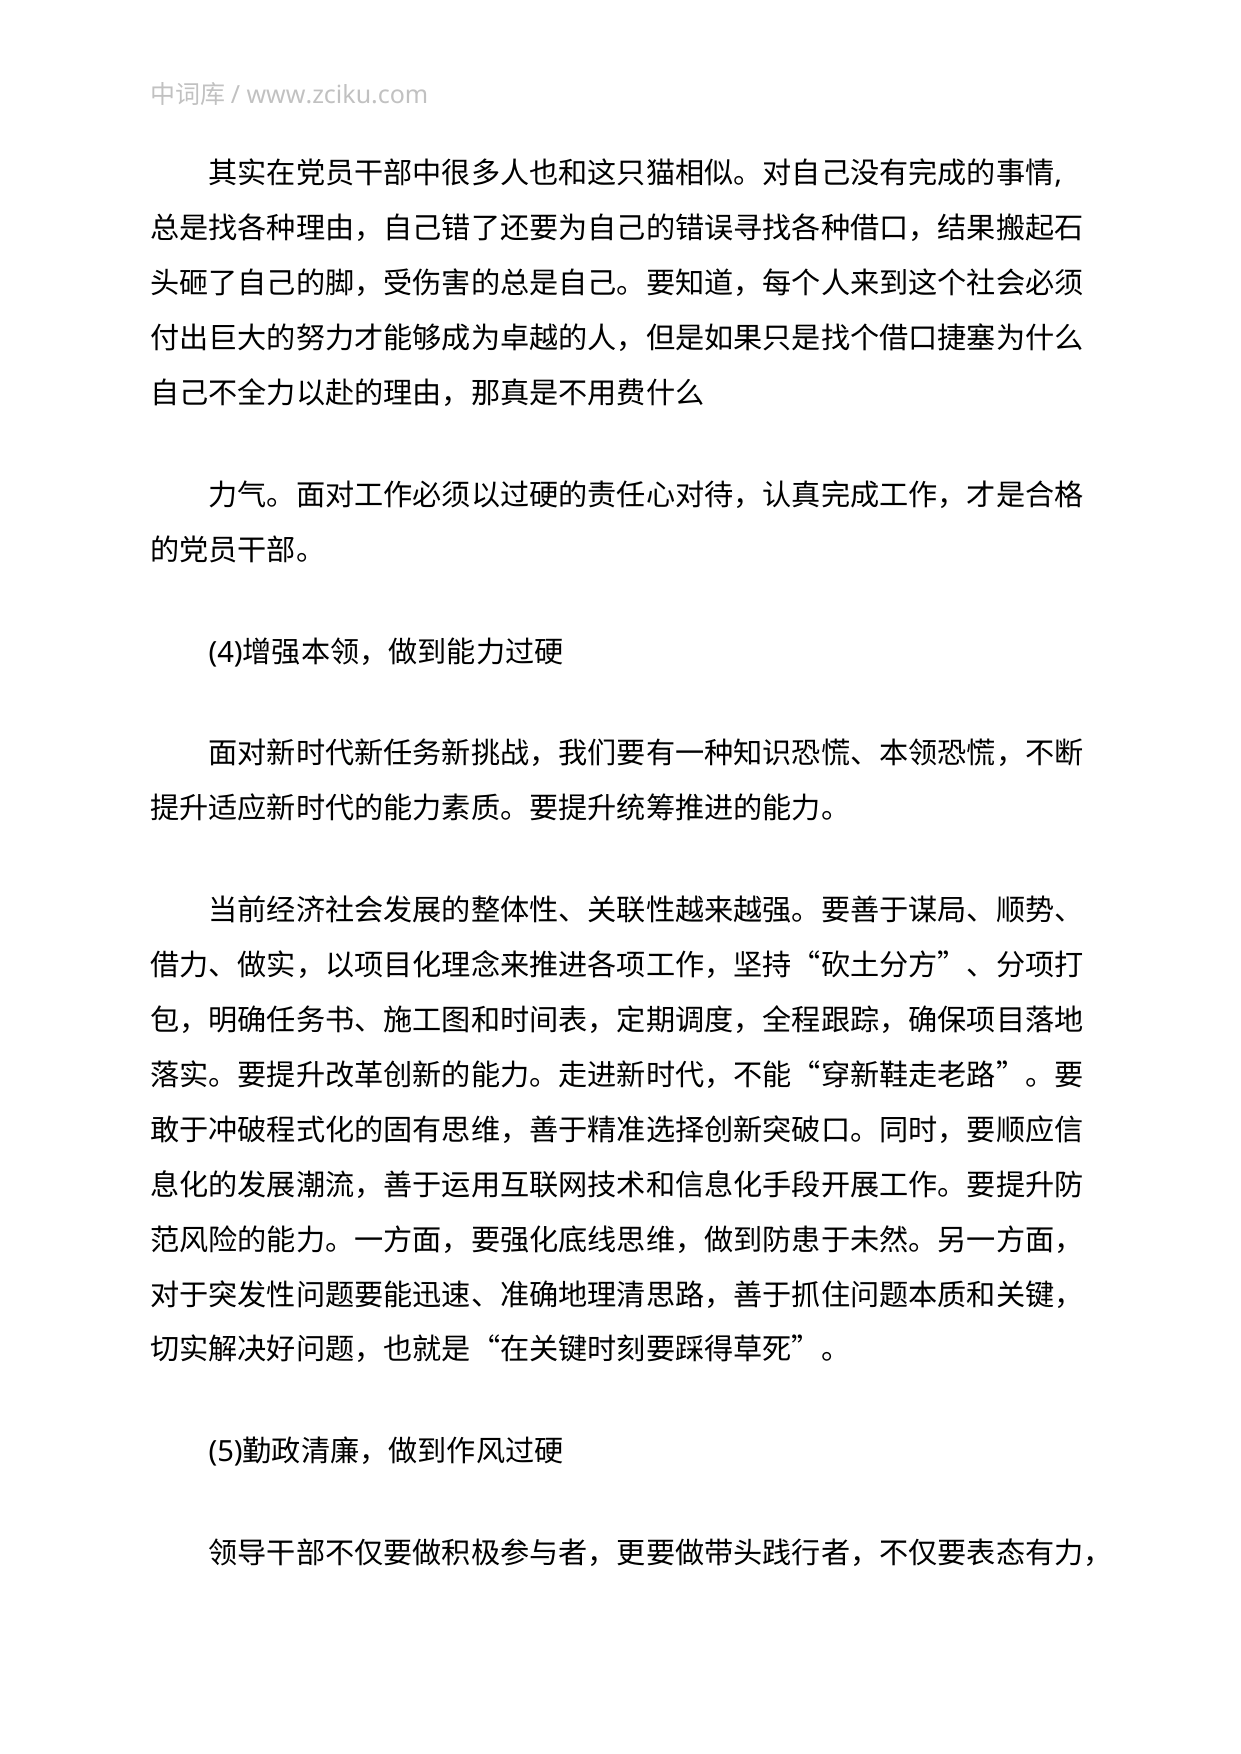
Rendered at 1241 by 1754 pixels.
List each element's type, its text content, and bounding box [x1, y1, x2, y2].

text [150, 1530, 1090, 1572]
text 力气。面对工作必须以过硬的责任心对待，认真完成工作，才是合格的党员干部。 [150, 471, 1090, 569]
text 当前经济社会发展的整体性、关联性越来越强。要善于谋局、顺势、借力、做实，以项目化理念来推进各项工作，坚持“砍土分方”、分项打包，明确任务书、施工图和时间表，定期调度，全程跟踪，确保项目落地落实。要提升改革创新的能力。走进新时代，不能“穿新鞋走老路”。要敢于冲破程式化的固有思维，善于精准选择创新突破口。同时，要顺应信息化的发展潮流，善于运用互联网技术和信息化手段开展工作。要提升防范风险的能力。一方面，要强化底线思维，做到防患于未然。另一方面，对于突发性问题要能迅速、准确地理清思路，善于抓住问题本质和关键，切实解决好问题，也就是“在关键时刻要踩得草死”。 [150, 887, 1090, 1368]
text (5)勤政清廉，做到作风过硬 [150, 1428, 1090, 1470]
text (4)增强本领，做到能力过硬 [150, 628, 1090, 671]
text 面对新时代新任务新挑战，我们要有一种知识恐慌、本领恐慌，不断提升适应新时代的能力素质。要提升统筹推进的能力。 [150, 730, 1090, 827]
text 其实在党员干部中很多人也和这只猫相似。对自己没有完成的事情,总是找各种理由，自己错了还要为自己的错误寻找各种借口，结果搬起石头砸了自己的脚，受伤害的总是自己。要知道，每个人来到这个社会必须付出巨大的努力才能够成为卓越的人，但是如果只是找个借口捷塞为什么自己不全力以赴的理由，那真是不用费什么 [150, 150, 1090, 412]
